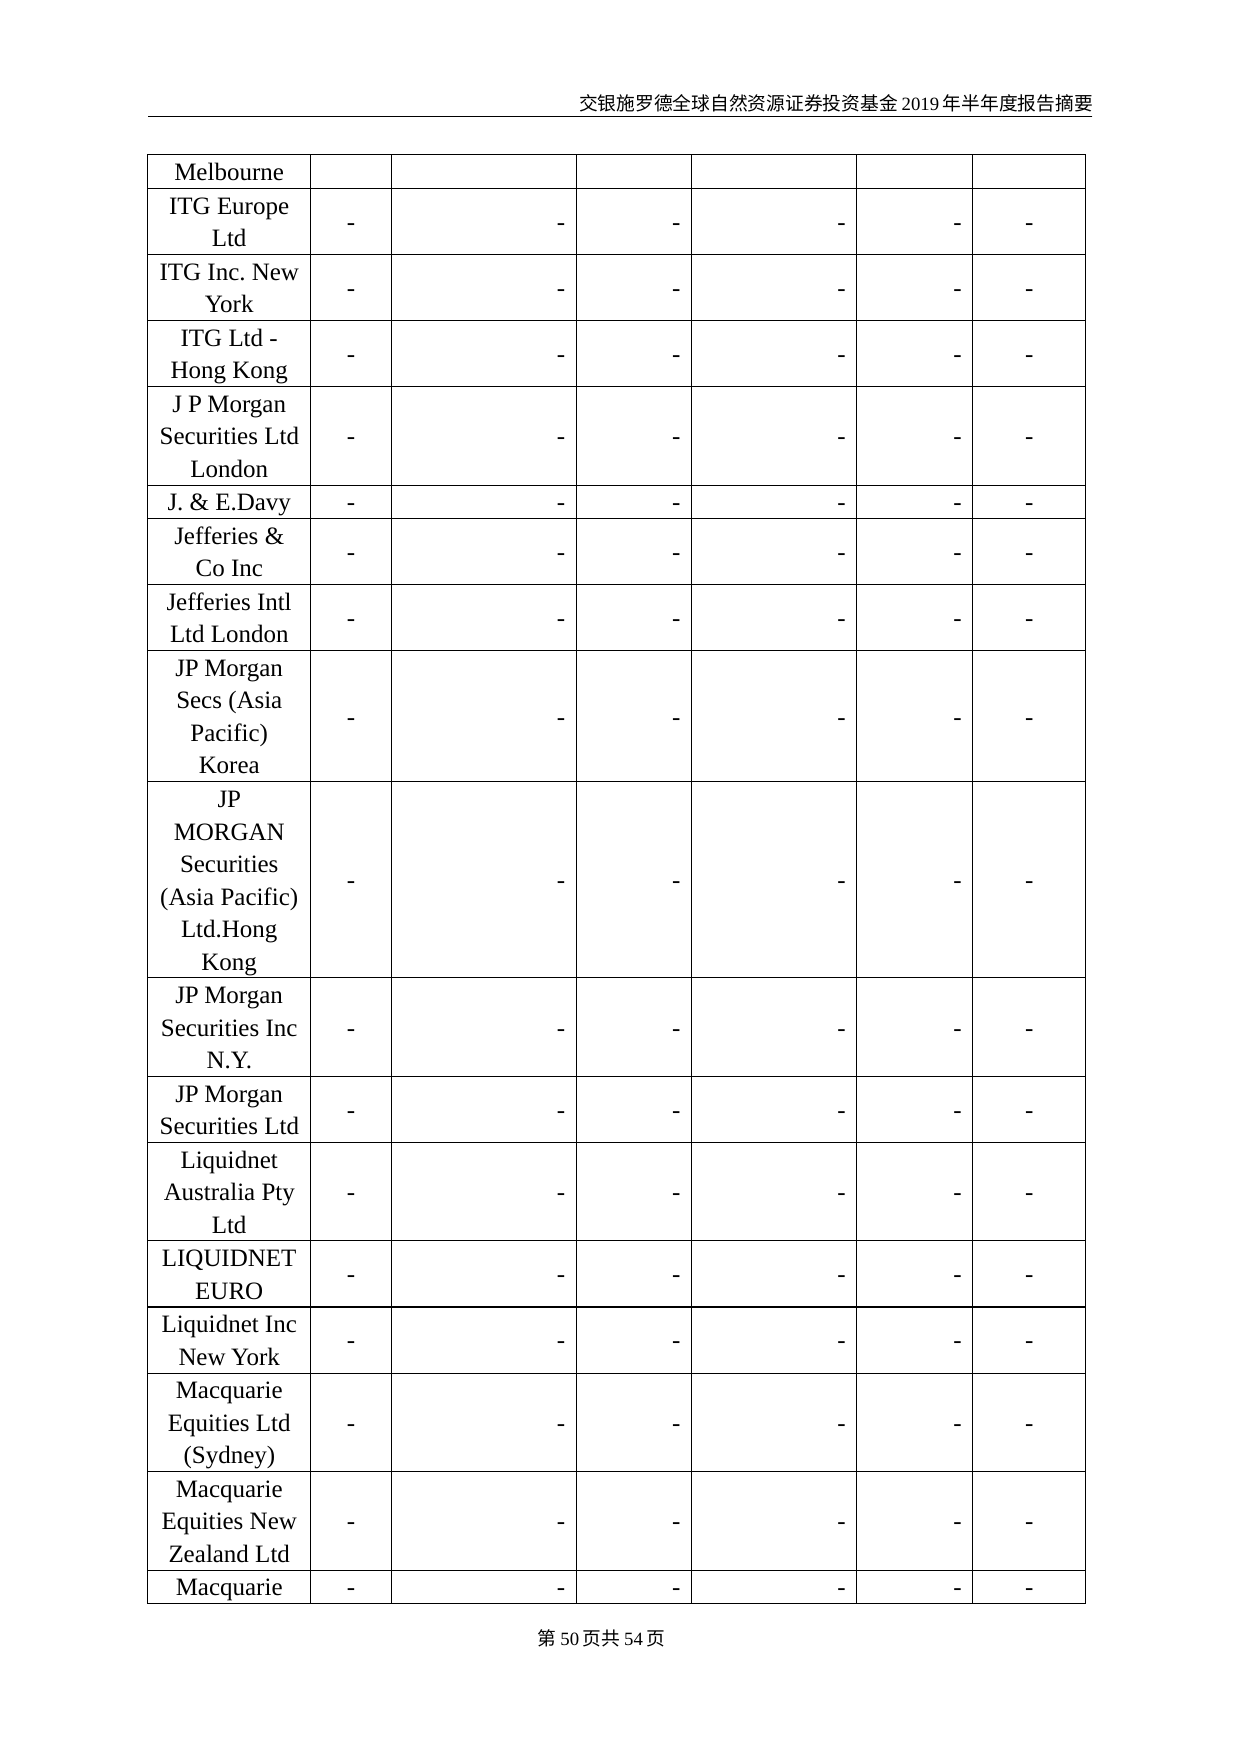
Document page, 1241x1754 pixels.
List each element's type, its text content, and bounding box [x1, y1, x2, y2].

table_cell - [392, 651, 576, 781]
table_cell - [577, 1077, 691, 1142]
table_cell - [577, 155, 691, 188]
table_cell - [392, 255, 576, 320]
table_cell - [577, 1571, 691, 1603]
table_cell - [692, 486, 856, 518]
table_cell - [973, 1472, 1085, 1569]
table_cell - [392, 486, 576, 518]
table_cell - [577, 1241, 691, 1306]
table_cell - [692, 1571, 856, 1603]
table_cell - [577, 1143, 691, 1240]
table_cell - [857, 387, 972, 484]
table_cell JP Morgan Securities Ltd [148, 1077, 310, 1142]
table_cell - [311, 1571, 391, 1603]
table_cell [148, 1571, 310, 1603]
table_cell Macquarie Equities New Zealand Ltd [148, 1472, 310, 1569]
table_cell - [692, 1472, 856, 1569]
table_cell - [857, 519, 972, 584]
table_cell ITG Ltd - Hong Kong [148, 321, 310, 386]
table_cell - [392, 321, 576, 386]
table_cell - [973, 1308, 1085, 1372]
table_cell Liquidnet Inc New York [148, 1308, 310, 1372]
table_cell - [692, 189, 856, 254]
table_cell - [311, 1472, 391, 1569]
table_cell - [311, 189, 391, 254]
table_cell - [857, 1077, 972, 1142]
table_cell - [392, 387, 576, 484]
table_cell - [692, 782, 856, 977]
table_cell - [311, 1143, 391, 1240]
table_cell - [311, 651, 391, 781]
table_cell - [857, 1374, 972, 1471]
table_cell - [857, 585, 972, 650]
table_cell - [311, 1077, 391, 1142]
table_cell - [973, 1571, 1085, 1603]
table_cell - [577, 519, 691, 584]
table_cell - [973, 1374, 1085, 1471]
table_cell - [392, 1308, 576, 1372]
table_cell Jefferies Intl Ltd London [148, 585, 310, 650]
table_cell - [973, 519, 1085, 584]
table_cell - [857, 651, 972, 781]
table_cell - [692, 585, 856, 650]
table_cell - [311, 321, 391, 386]
table_cell - [577, 1472, 691, 1569]
table_cell - [577, 585, 691, 650]
table_cell - [392, 1571, 576, 1603]
table_cell - [973, 321, 1085, 386]
table_cell - [857, 782, 972, 977]
table_cell - [311, 387, 391, 484]
table_cell Liquidnet Australia Pty Ltd [148, 1143, 310, 1240]
table_cell - [311, 486, 391, 518]
table_cell - [311, 1374, 391, 1471]
table_cell - [692, 255, 856, 320]
table_cell ITG Europe Ltd [148, 189, 310, 254]
table_cell - [692, 651, 856, 781]
table_cell - [577, 1374, 691, 1471]
table_cell J P Morgan Securities Ltd London [148, 387, 310, 484]
table_cell - [577, 978, 691, 1076]
table_cell Jefferies & Co Inc [148, 519, 310, 584]
table_cell - [577, 189, 691, 254]
table_cell - [392, 189, 576, 254]
table_cell - [973, 255, 1085, 320]
table_cell - [857, 486, 972, 518]
table_cell J. & E.Davy [148, 486, 310, 518]
table_cell - [392, 1143, 576, 1240]
table_cell - [311, 519, 391, 584]
table_cell - [311, 1241, 391, 1306]
table_cell - [973, 585, 1085, 650]
table_cell - [857, 1472, 972, 1569]
table_cell - [392, 1241, 576, 1306]
table_cell - [857, 978, 972, 1076]
table_cell - [857, 155, 972, 188]
table_cell - [973, 782, 1085, 977]
table_cell - [311, 155, 391, 188]
table_cell - [857, 1143, 972, 1240]
table_cell - [857, 1308, 972, 1372]
table_cell - [857, 189, 972, 254]
table_cell - [392, 155, 576, 188]
table_cell - [857, 255, 972, 320]
table_cell - [692, 321, 856, 386]
table_cell - [973, 189, 1085, 254]
table_cell - [973, 1241, 1085, 1306]
table_cell - [577, 782, 691, 977]
table_cell - [577, 255, 691, 320]
table_cell - [392, 1472, 576, 1569]
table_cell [148, 155, 310, 188]
table_cell - [311, 978, 391, 1076]
table_cell - [577, 387, 691, 484]
table_cell - [973, 155, 1085, 188]
table_cell - [692, 1374, 856, 1471]
table_cell - [692, 1143, 856, 1240]
table_cell LIQUIDNET EURO [148, 1241, 310, 1306]
table_cell - [392, 585, 576, 650]
table_cell - [311, 585, 391, 650]
table_cell - [311, 255, 391, 320]
table_cell - [577, 1308, 691, 1372]
table_cell - [392, 519, 576, 584]
table_cell - [973, 651, 1085, 781]
table_cell - [392, 1077, 576, 1142]
table_cell - [857, 321, 972, 386]
table_cell - [973, 387, 1085, 484]
table_cell Macquarie Equities Ltd (Sydney) [148, 1374, 310, 1471]
table_cell - [692, 519, 856, 584]
table_cell - [692, 1077, 856, 1142]
table_cell - [857, 1571, 972, 1603]
table_cell - [692, 387, 856, 484]
table_cell - [392, 1374, 576, 1471]
table_cell - [577, 651, 691, 781]
table_cell - [692, 155, 856, 188]
table_cell - [577, 321, 691, 386]
table_cell - [973, 1143, 1085, 1240]
table_cell - [577, 486, 691, 518]
table_cell - [692, 1241, 856, 1306]
table_cell - [973, 1077, 1085, 1142]
table_cell - [311, 1308, 391, 1372]
table_cell - [973, 486, 1085, 518]
table_cell JP Morgan Secs (Asia Pacific) Korea [148, 651, 310, 781]
table_cell - [311, 782, 391, 977]
table_cell - [392, 978, 576, 1076]
table_cell - [692, 978, 856, 1076]
table_cell - [973, 978, 1085, 1076]
table_cell JP Morgan Securities Inc N.Y. [148, 978, 310, 1076]
table_cell - [857, 1241, 972, 1306]
table_cell - [392, 782, 576, 977]
table_cell ITG Inc. New York [148, 255, 310, 320]
table_cell - [692, 1308, 856, 1372]
table_cell JP MORGAN Securities (Asia Pacific) Ltd.Hong Kong [148, 782, 310, 977]
